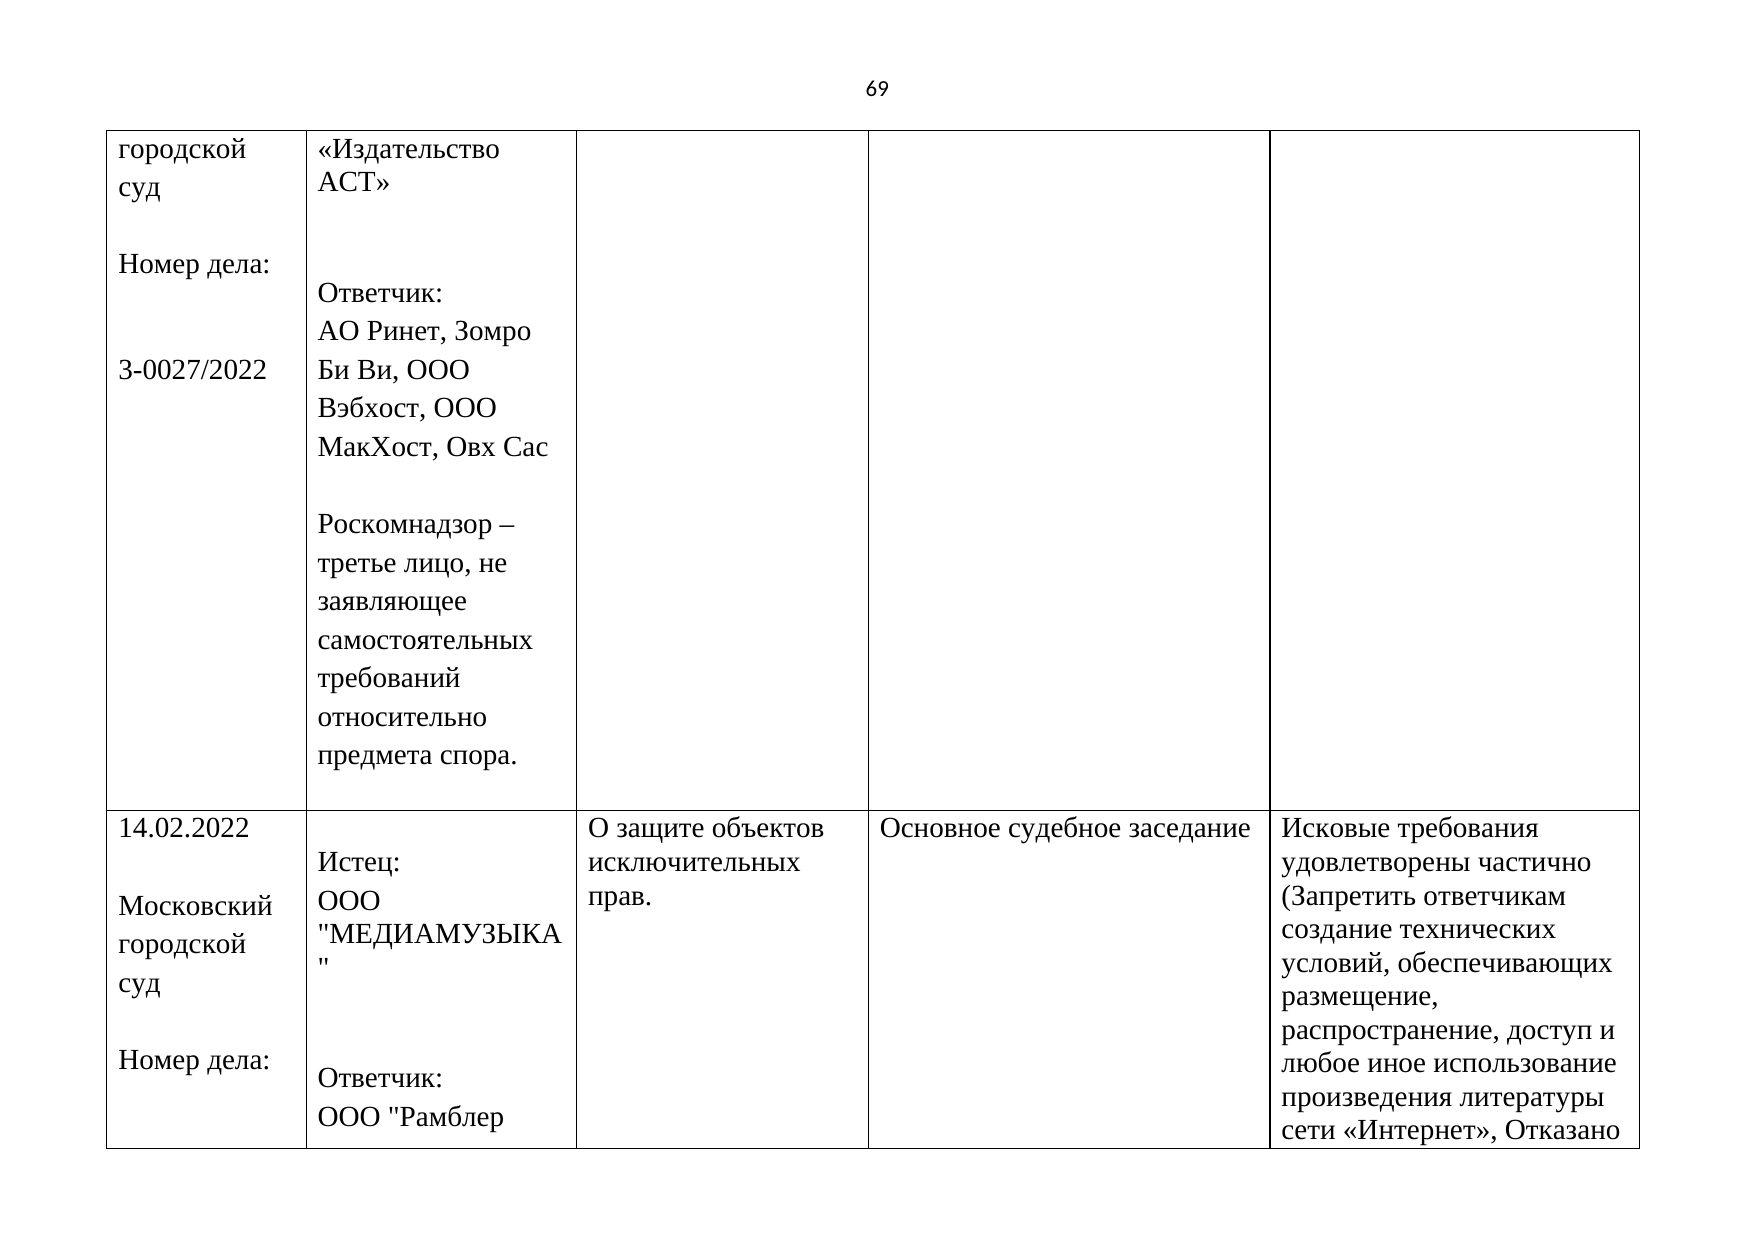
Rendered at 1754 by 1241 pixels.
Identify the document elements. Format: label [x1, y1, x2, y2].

table_cell [307, 131, 576, 809]
table_cell [307, 811, 576, 1147]
table_cell [869, 811, 1269, 1147]
table_cell [107, 811, 306, 1147]
table_cell [577, 131, 868, 809]
table_cell [107, 131, 306, 809]
table_cell [1271, 811, 1639, 1147]
table_cell [1271, 131, 1639, 809]
table_cell [869, 131, 1269, 809]
table_cell [577, 811, 868, 1147]
